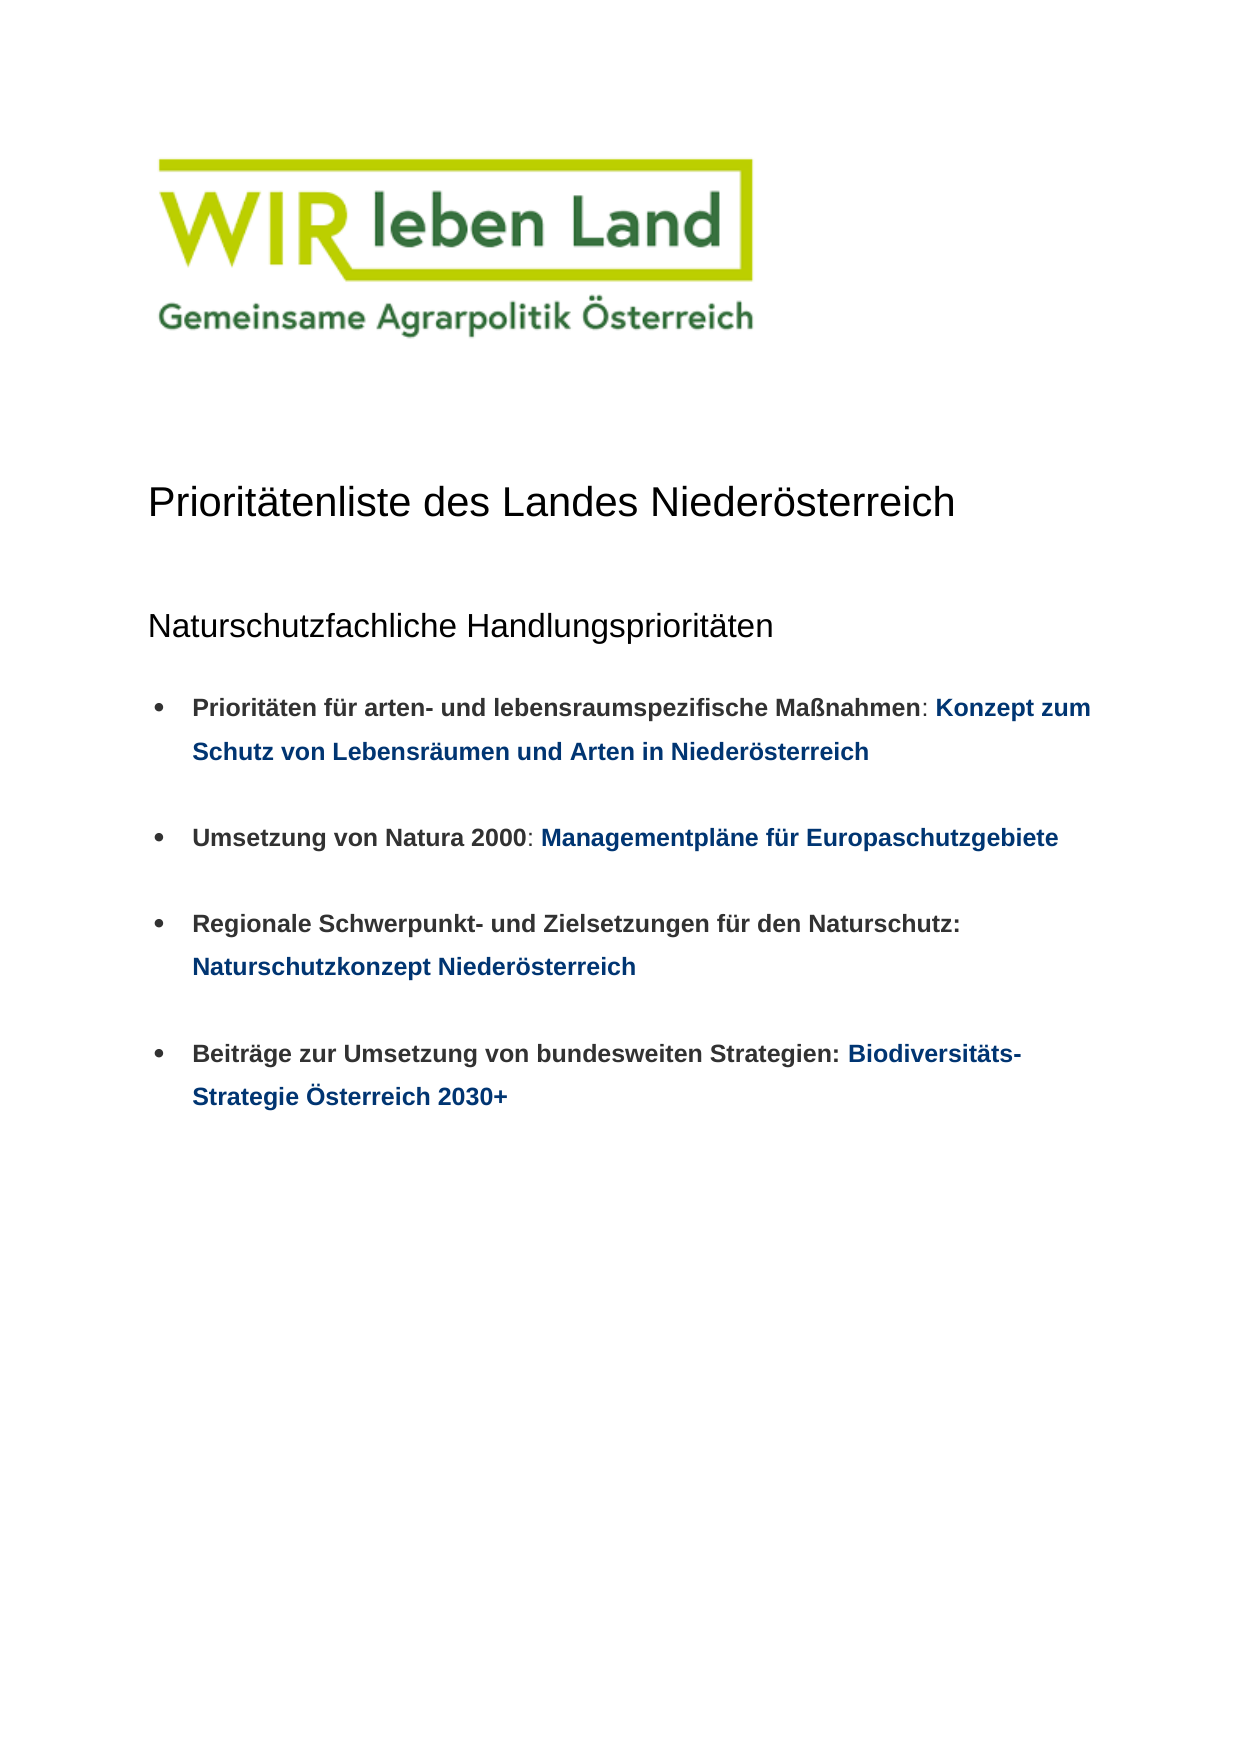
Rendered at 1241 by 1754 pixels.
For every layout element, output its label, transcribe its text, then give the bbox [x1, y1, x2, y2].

list Beiträge zur Umsetzung von bundesweiten Strategien: Biodiversitäts-Strategie Österreich 2030+ [154, 1038, 1093, 1111]
text Naturschutzfachliche Handlungsprioritäten [148, 606, 1093, 645]
list Regionale Schwerpunkt- und Zielsetzungen für den Naturschutz: Naturschutzkonzept Niederösterreich [154, 909, 1093, 981]
list Prioritäten für arten- und lebensraumspezifische Maßnahmen: Konzept zum Schutz von Lebensräumen und Arten in Niederösterreich [154, 693, 1093, 765]
picture [147, 147, 765, 348]
list Umsetzung von Natura 2000: Managementpläne für Europaschutzgebiete [154, 823, 1093, 852]
text Prioritätenliste des Landes Niederösterreich [148, 477, 1093, 525]
